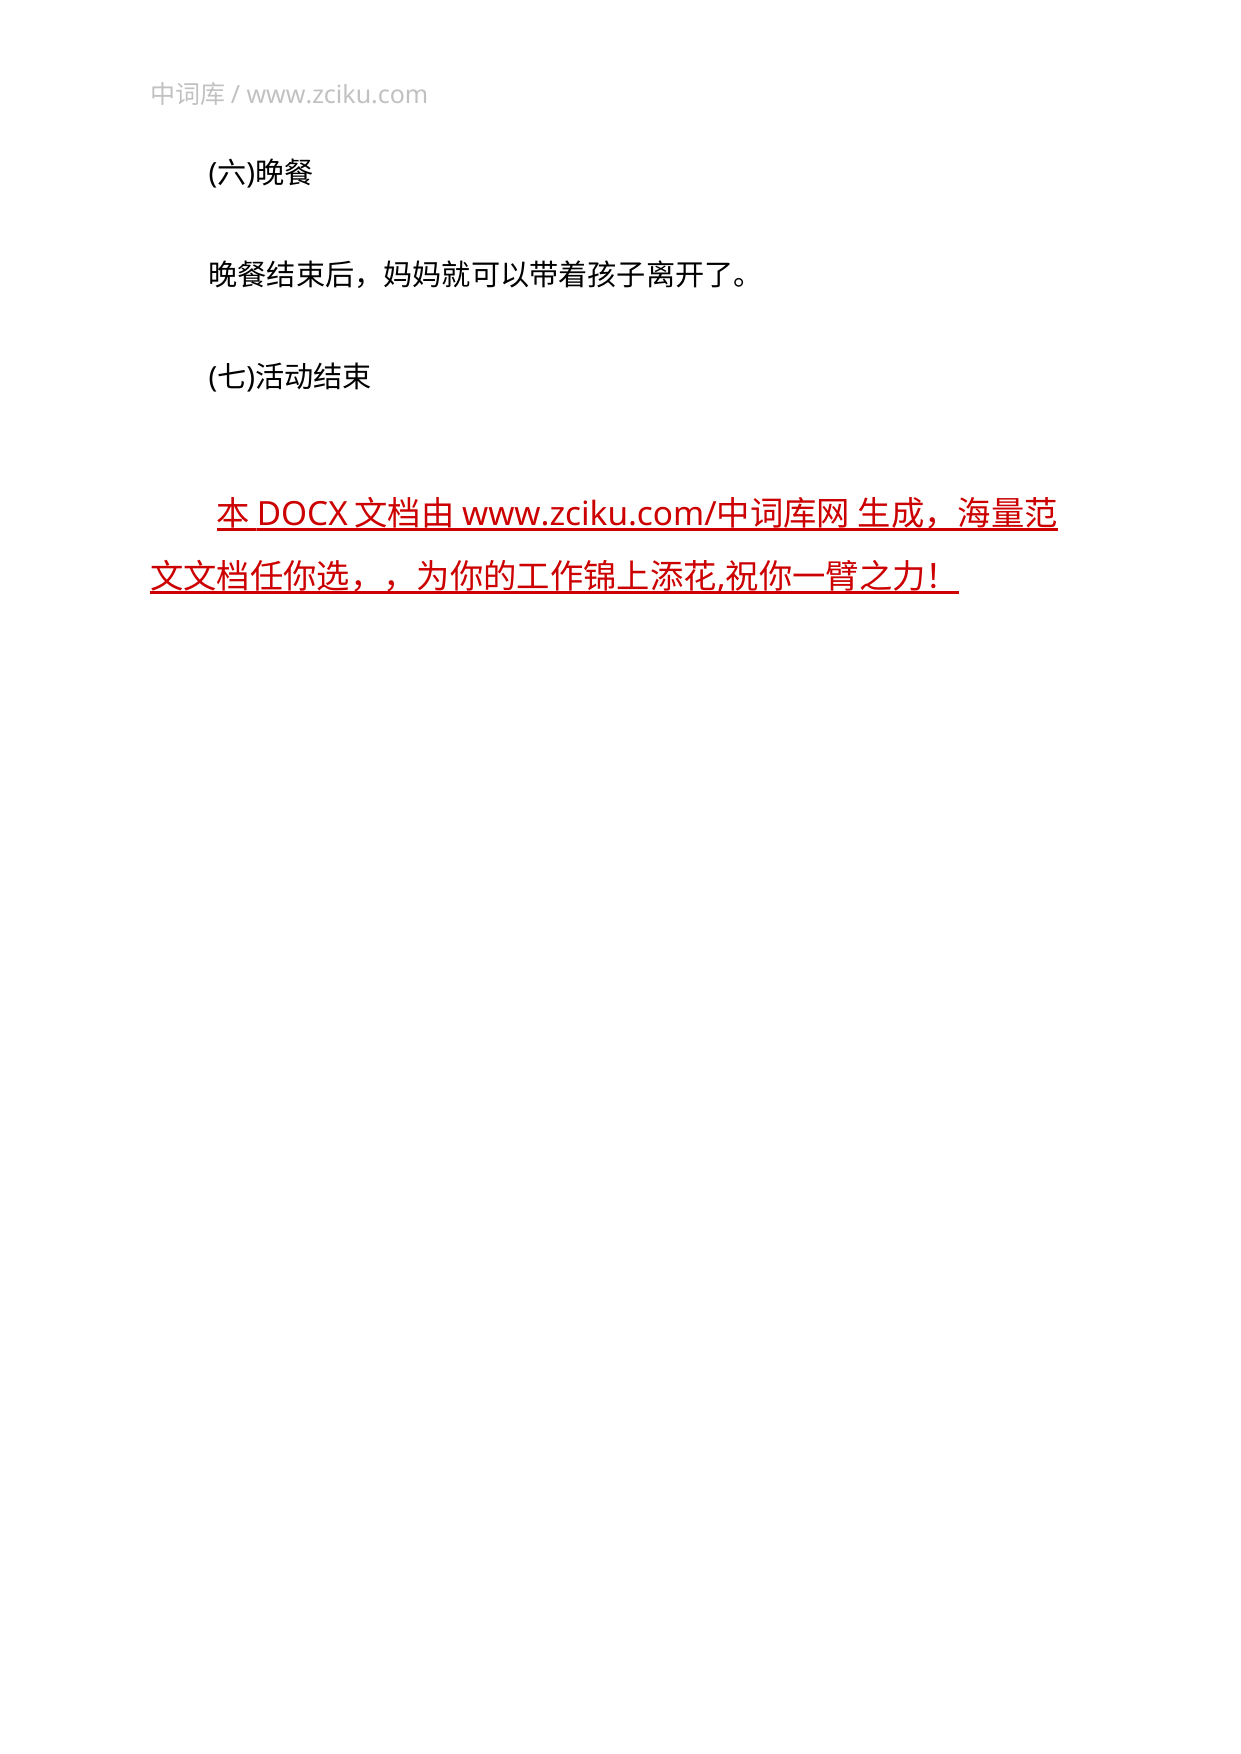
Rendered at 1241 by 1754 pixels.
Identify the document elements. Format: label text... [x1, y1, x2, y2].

text 本DOCX文档由 www.zciku.com/中词库网 生成，海量范文文档任你选，，为你的工作锦上添花,祝你一臂之力！ [150, 487, 1090, 598]
text (六)晚餐 [150, 150, 1090, 192]
text (七)活动结束 [150, 354, 1090, 396]
text 晚餐结束后，妈妈就可以带着孩子离开了。 [150, 252, 1090, 294]
